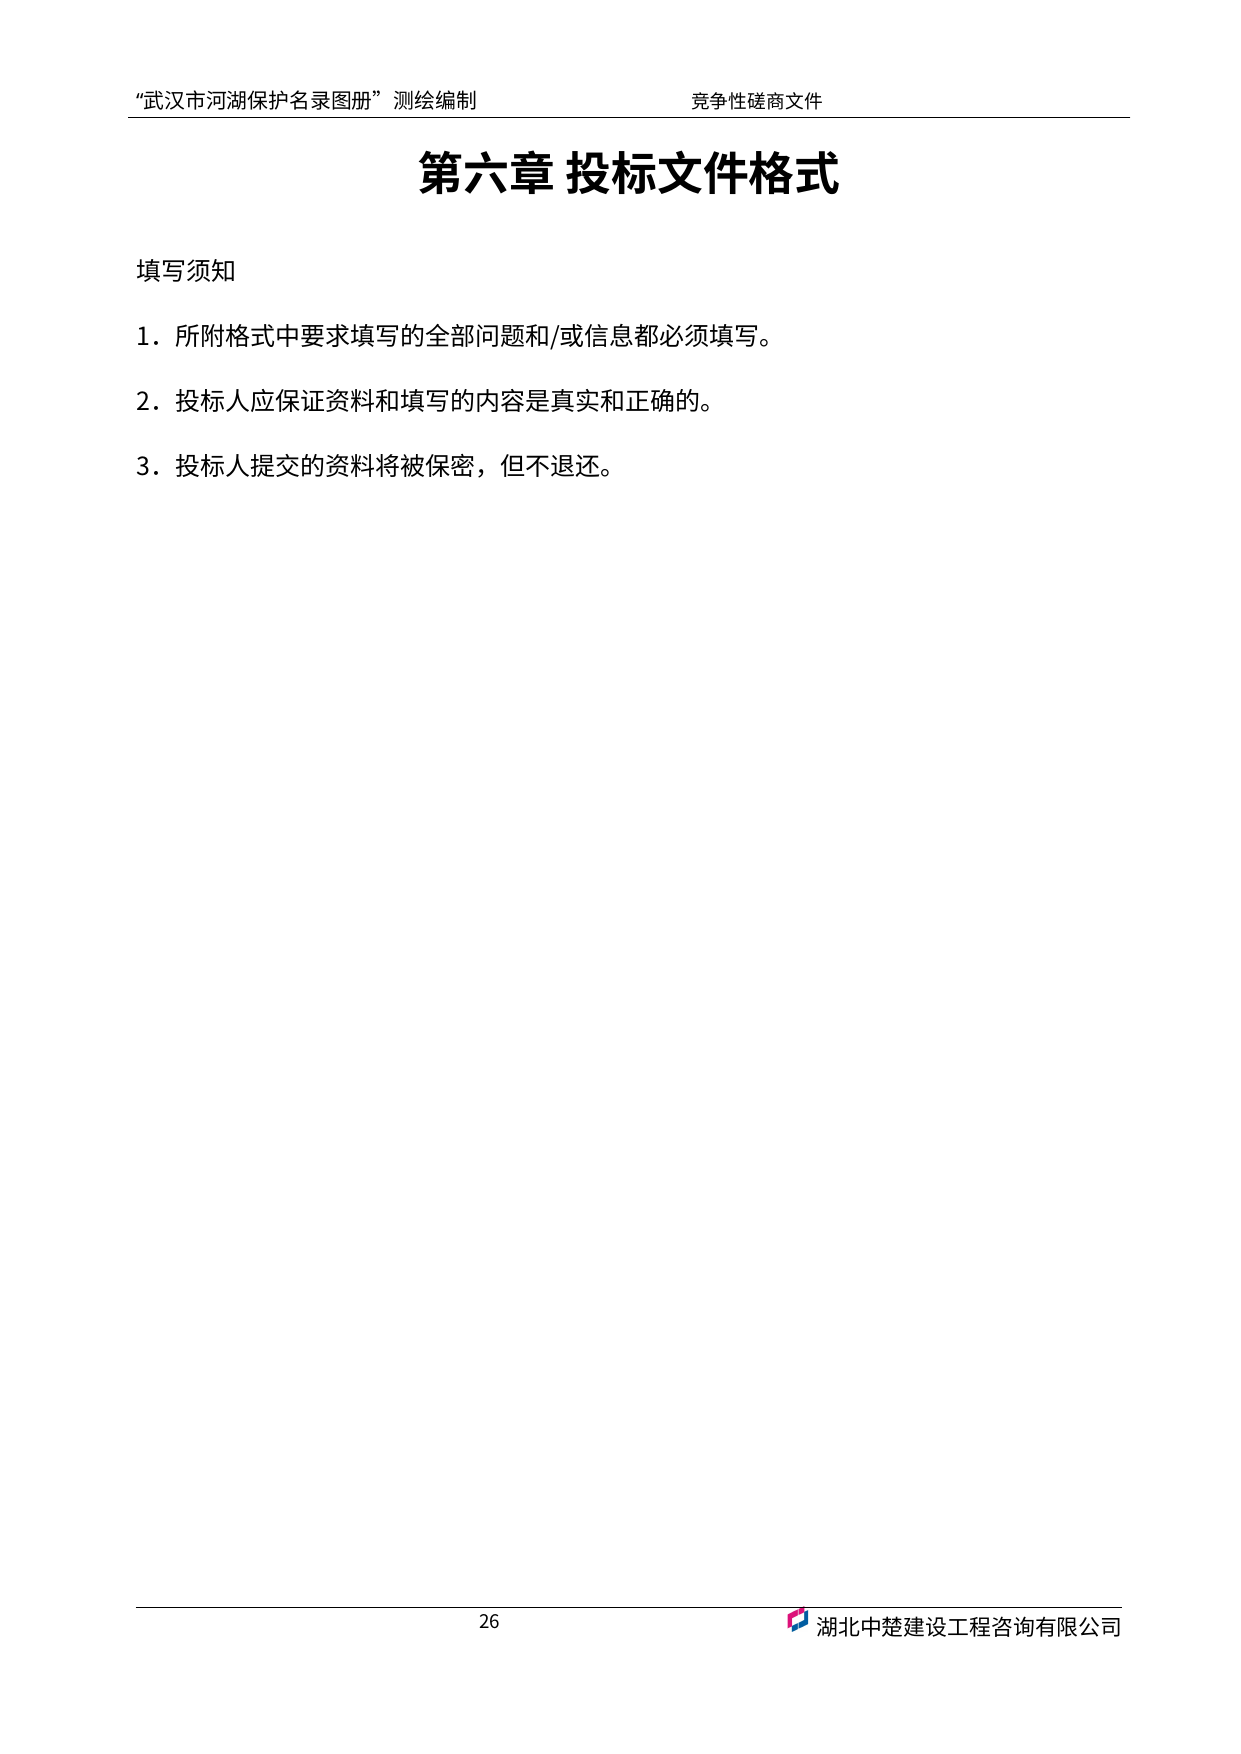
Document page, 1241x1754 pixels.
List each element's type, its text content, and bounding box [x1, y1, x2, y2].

text 1．所附格式中要求填写的全部问题和/或信息都必须填写。 [136, 302, 1122, 367]
text 3．投标人提交的资料将被保密，但不退还。 [136, 432, 1122, 497]
picture [787, 1608, 809, 1632]
text 填写须知 [136, 237, 1122, 302]
text 2．投标人应保证资料和填写的内容是真实和正确的。 [136, 367, 1122, 432]
subtitle 第六章 投标文件格式 [136, 138, 1122, 204]
